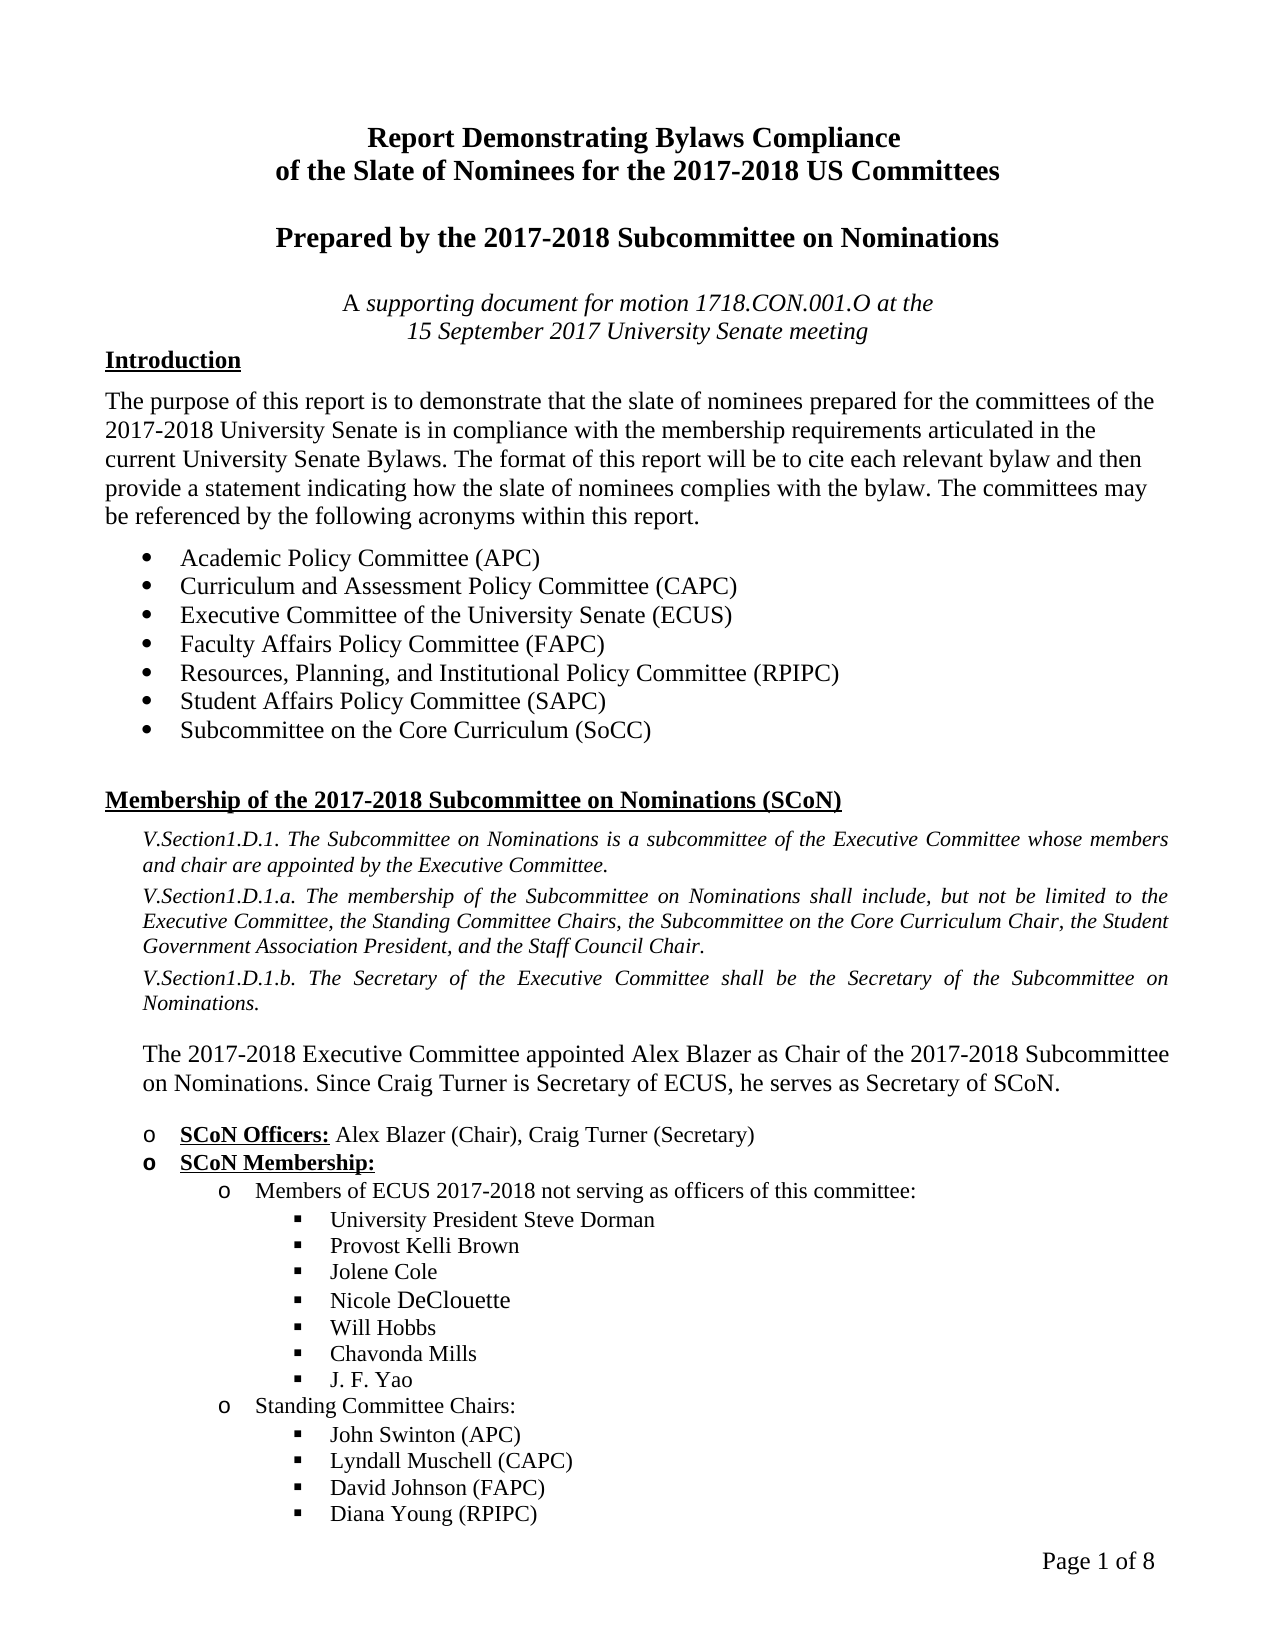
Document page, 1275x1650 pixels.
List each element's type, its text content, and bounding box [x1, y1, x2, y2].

list Executive Committee of the University Senate (ECUS) [142, 600, 1170, 629]
list J. F. Yao [292, 1366, 1170, 1393]
text A supporting document for motion 1718.CON.001.O at the [105, 288, 1170, 316]
text 15 September 2017 University Senate meeting [105, 316, 1170, 345]
list Faculty Affairs Policy Committee (FAPC) [142, 629, 1170, 658]
list University President Steve Dorman [292, 1206, 1170, 1232]
list Chavonda Mills [292, 1340, 1170, 1366]
text V.Section1.D.1. The Subcommittee on Nominations is a subcommittee of the Executive Committee whose members and chair are appointed by the Executive Committee. [142, 826, 1170, 877]
text V.Section1.D.1.a. The membership of the Subcommittee on Nominations shall include, but not be limited to the Executive Committee, the Standing Committee Chairs, the Subcommittee on the Core Curriculum Chair, the Student Government Association President, and the Staff Council Chair. [142, 883, 1170, 959]
text Report Demonstrating Bylaws Compliance of the Slate of Nominees for the 2017-2018 US Committees [105, 120, 1170, 187]
text The 2017-2018 Executive Committee appointed Alex Blazer as Chair of the 2017-2018 Subcommittee on Nominations. Since Craig Turner is Secretary of ECUS, he serves as Secretary of SCoN. [142, 1039, 1170, 1097]
text V.Section1.D.1.b. The Secretary of the Executive Committee shall be the Secretary of the Subcommittee on Nominations. [142, 965, 1170, 1015]
text Prepared by the 2017-2018 Subcommittee on Nominations [105, 221, 1170, 254]
text The purpose of this report is to demonstrate that the slate of nominees prepared for the committees of the 2017-2018 University Senate is in compliance with the membership requirements articulated in the current University Senate Bylaws. The format of this report will be to cite each relevant bylaw and then provide a statement indicating how the slate of nominees complies with the bylaw. The committees may be referenced by the following acronyms within this report. [105, 386, 1170, 530]
list Nicole DeClouette [292, 1285, 1170, 1313]
list Lyndall Muschell (CAPC) [292, 1447, 1170, 1473]
list Jolene Cole [292, 1258, 1170, 1285]
text Membership of the 2017-2018 Subcommittee on Nominations (SCoN) [105, 785, 1170, 814]
list Provost Kelli Brown [292, 1232, 1170, 1258]
list Student Affairs Policy Committee (SAPC) [142, 686, 1170, 715]
list Academic Policy Committee (APC) [142, 543, 1170, 571]
list Diana Young (RPIPC) [292, 1500, 1170, 1526]
list Subcommittee on the Core Curriculum (SoCC) [142, 715, 1170, 744]
list Resources, Planning, and Institutional Policy Committee (RPIPC) [142, 658, 1170, 686]
list David Johnson (FAPC) [292, 1473, 1170, 1500]
list SCoN Officers: Alex Blazer (Chair), Craig Turner (Secretary) [142, 1121, 1170, 1149]
text Introduction [105, 345, 1170, 374]
list Standing Committee Chairs: [217, 1393, 1170, 1421]
list Will Hobbs [292, 1313, 1170, 1340]
list Members of ECUS 2017-2018 not serving as officers of this committee: [217, 1177, 1170, 1206]
list John Swinton (APC) [292, 1421, 1170, 1447]
list Curriculum and Assessment Policy Committee (CAPC) [142, 571, 1170, 600]
list SCoN Membership: [142, 1149, 1170, 1177]
